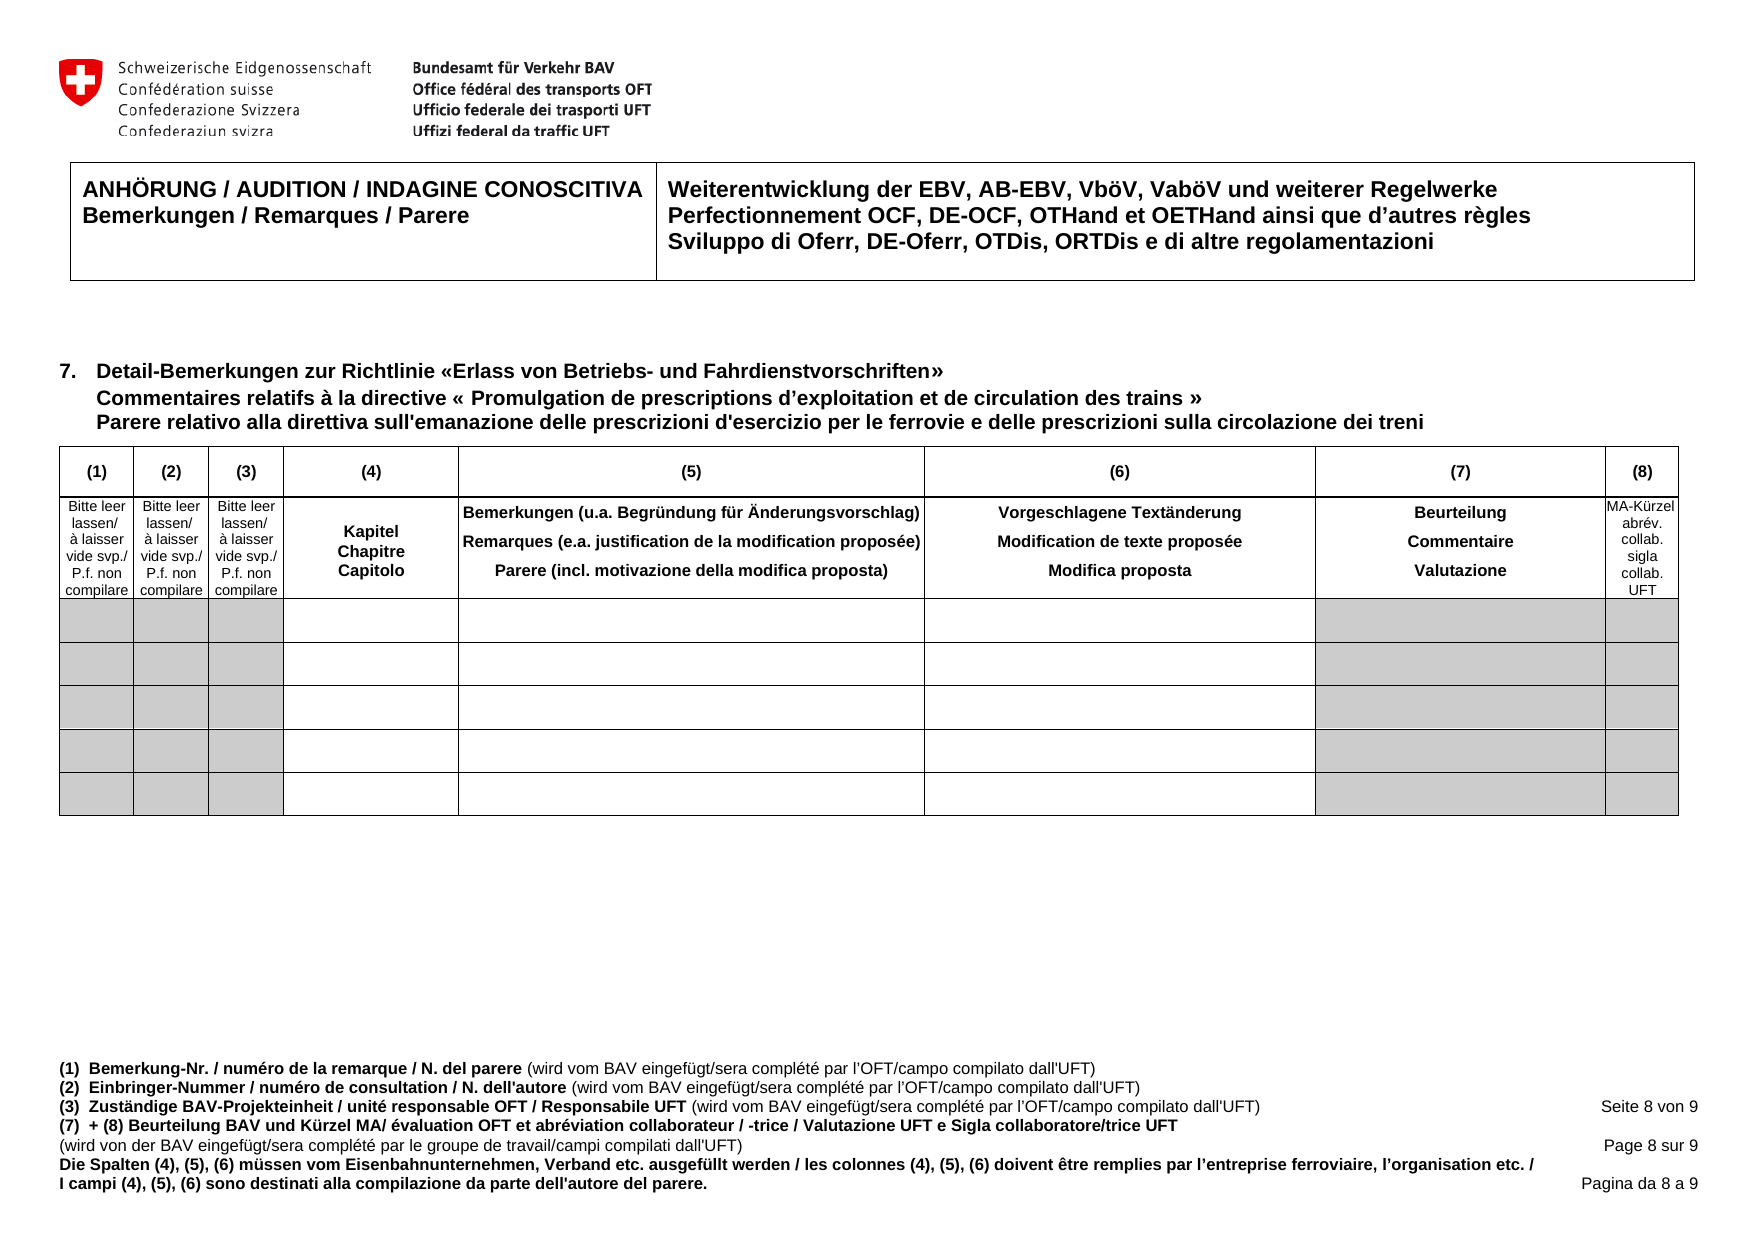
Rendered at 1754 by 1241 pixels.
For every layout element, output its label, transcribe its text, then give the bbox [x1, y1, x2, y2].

table_cell [459, 643, 924, 685]
table_cell [284, 599, 458, 642]
table_cell [60, 686, 133, 728]
table_cell Beurteilung Commentaire Valutazione [1316, 498, 1605, 598]
table_cell [925, 643, 1315, 685]
table_cell [1316, 599, 1605, 642]
table_header (8) [1606, 447, 1678, 496]
table_cell [284, 730, 458, 772]
table_cell [459, 599, 924, 642]
table_header (6) [925, 447, 1315, 496]
table_cell [1316, 773, 1605, 815]
table_cell [1606, 643, 1678, 685]
table_cell [1316, 686, 1605, 728]
table_cell [1606, 730, 1678, 772]
picture [59, 59, 652, 136]
table_cell Bitte leer lassen/ à laisser vide svp./ P.f. non compilare [134, 498, 208, 598]
table_header (3) [209, 447, 283, 496]
table_cell [60, 643, 133, 685]
table_cell [1316, 643, 1605, 685]
table_cell [459, 730, 924, 772]
table_cell [209, 730, 283, 772]
table_cell Vorgeschlagene Textänderung Modification de texte proposée Modifica proposta [925, 498, 1315, 598]
table_cell [60, 730, 133, 772]
table_cell [134, 730, 208, 772]
table_header (5) [459, 447, 924, 496]
table_cell [459, 686, 924, 728]
table_header (4) [284, 447, 458, 496]
table_cell [925, 599, 1315, 642]
table_cell Bitte leer lassen/ à laisser vide svp./ P.f. non compilare [209, 498, 283, 598]
table_cell [1606, 686, 1678, 728]
table_cell [134, 643, 208, 685]
table_cell [1606, 599, 1678, 642]
table_cell [209, 686, 283, 728]
table_cell [925, 773, 1315, 815]
table_cell [209, 643, 283, 685]
table_cell [60, 599, 133, 642]
table_cell [925, 686, 1315, 728]
table_header (2) [134, 447, 208, 496]
table_cell Bitte leer lassen/ à laisser vide svp./ P.f. non compilare [60, 498, 133, 598]
table_header (1) [60, 447, 133, 496]
table_header (7) [1316, 447, 1605, 496]
table_cell [209, 599, 283, 642]
table_cell MA-Kürzel abrév. collab. sigla collab. UFT [1606, 498, 1678, 598]
table_cell [209, 773, 283, 815]
table_cell [134, 599, 208, 642]
table_cell [284, 643, 458, 685]
table_cell Kapitel Chapitre Capitolo [284, 498, 458, 598]
table_cell [459, 773, 924, 815]
table_cell [60, 773, 133, 815]
table_cell Bemerkungen (u.a. Begründung für Änderungsvorschlag) Remarques (e.a. justification de la modification proposée) Parere (incl. motivazione della modifica proposta) [459, 498, 924, 598]
table_cell [134, 773, 208, 815]
table_cell [1606, 773, 1678, 815]
table_cell [1316, 730, 1605, 772]
table_cell [284, 773, 458, 815]
table_cell [284, 686, 458, 728]
table_cell [925, 730, 1315, 772]
table_cell [134, 686, 208, 728]
text 7. Detail-Bemerkungen zur Richtlinie «Erlass von Betriebs- und Fahrdienstvorschriften» Commentaires relatifs à la directive « Promulgation de prescriptions d’exploitation et de circulation des trains » Parere relativo alla direttiva sull'emanazione delle prescrizioni d'esercizio per le ferrovie e delle prescrizioni sulla circolazione dei treni [59, 357, 1695, 434]
